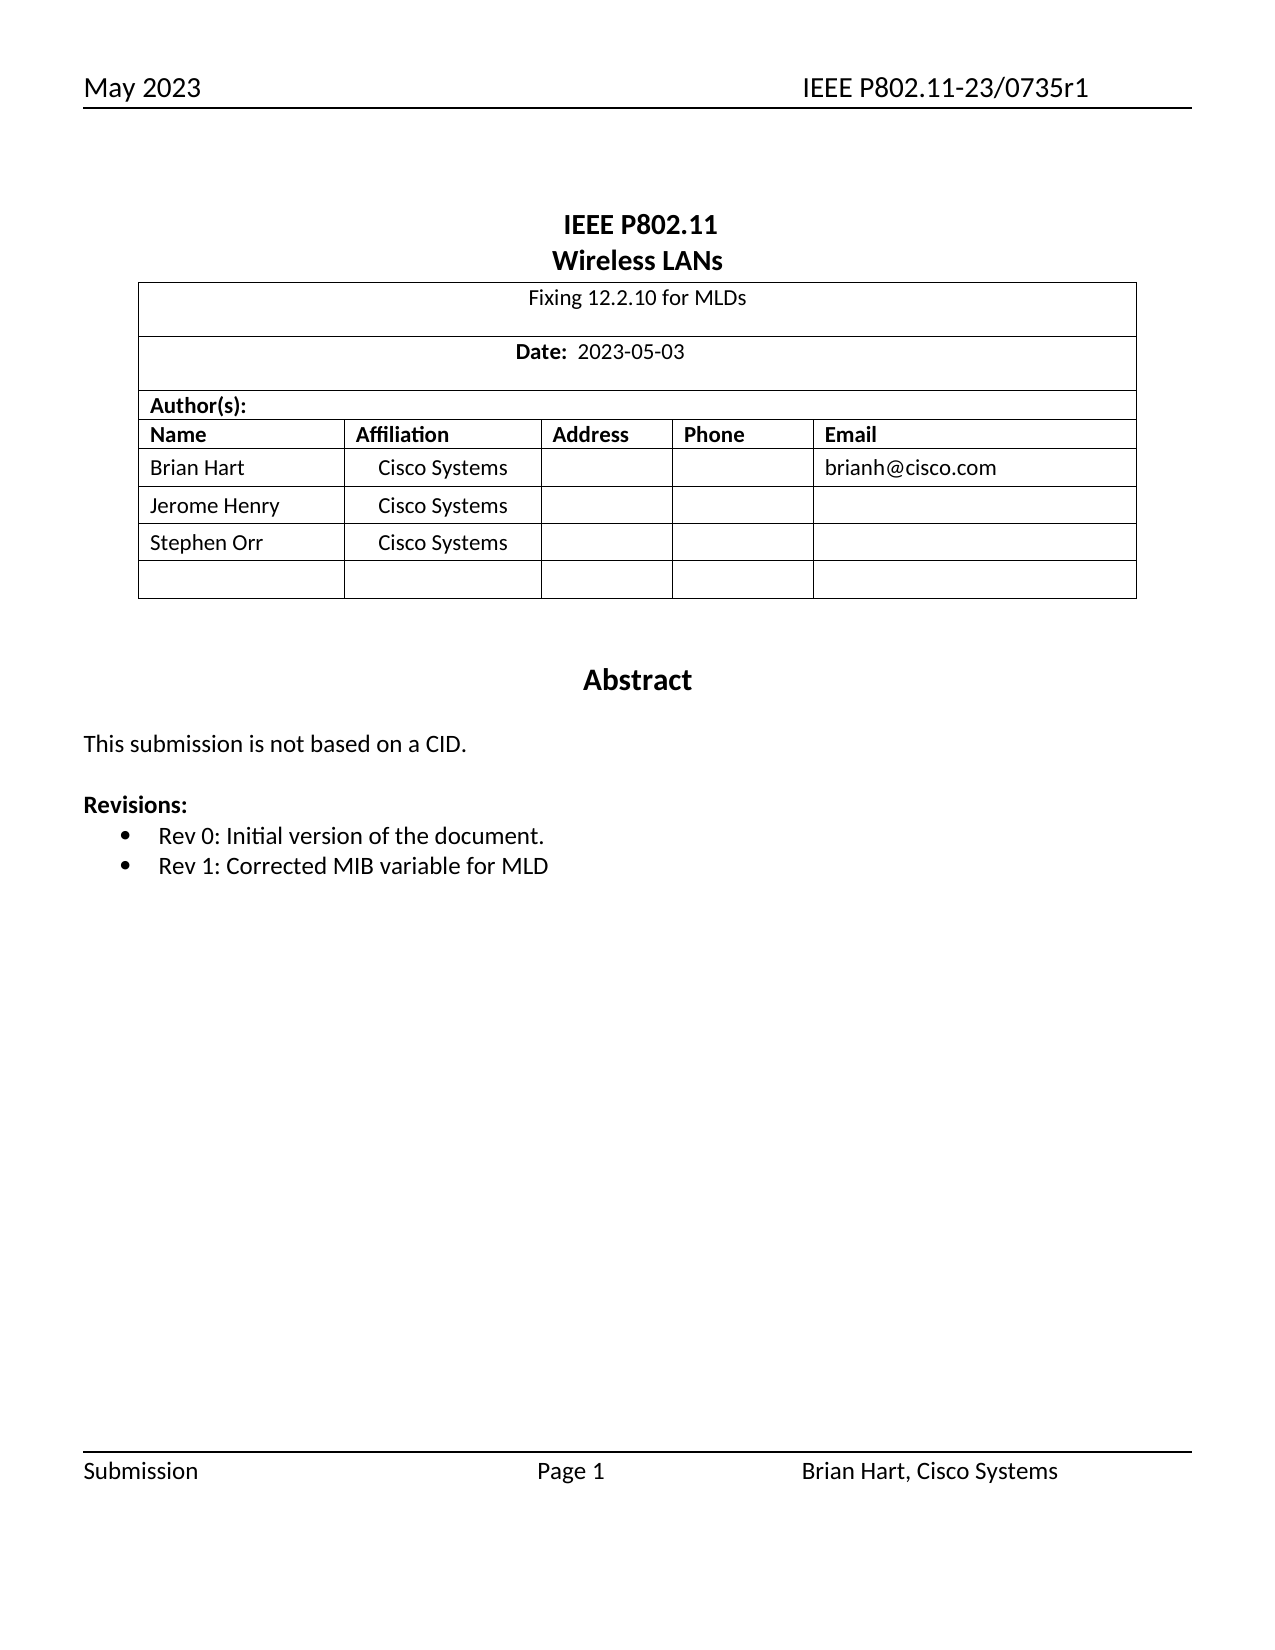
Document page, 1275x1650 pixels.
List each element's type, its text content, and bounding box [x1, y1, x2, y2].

table_cell Affiliation [345, 420, 541, 448]
table_cell Date: 2023-05-03 [139, 337, 1136, 390]
table_cell Cisco Systems [345, 524, 541, 560]
table_cell Author(s): [139, 391, 1136, 419]
table_cell Jerome Henry [139, 487, 344, 523]
table_cell [542, 449, 672, 486]
text This submission is not based on a CID. [83, 728, 1192, 759]
table_cell Address [542, 420, 672, 448]
table_cell Brian Hart [139, 449, 344, 486]
table_cell [345, 561, 541, 598]
table_cell Name [139, 420, 344, 448]
table_cell [673, 524, 813, 560]
table_cell [542, 561, 672, 598]
table_cell brianh@cisco.com [814, 449, 1136, 486]
list Rev 0: Initial version of the document. [121, 820, 1192, 851]
table_cell Cisco Systems [345, 487, 541, 523]
table_header Fixing 12.2.10 for MLDs [139, 283, 1136, 336]
table_cell Email [814, 420, 1136, 448]
table_cell [814, 487, 1136, 523]
text Abstract [83, 660, 1192, 698]
table_cell Phone [673, 420, 813, 448]
table_cell [139, 561, 344, 598]
table_cell [673, 449, 813, 486]
table_cell [673, 561, 813, 598]
table_cell [673, 487, 813, 523]
table_cell Cisco Systems [345, 449, 541, 486]
table_cell [542, 524, 672, 560]
table_cell [542, 487, 672, 523]
table_cell [814, 524, 1136, 560]
subtitle IEEE P802.11 Wireless LANs [83, 206, 1192, 278]
text Revisions: [83, 789, 1192, 820]
list Rev 1: Corrected MIB variable for MLD [121, 851, 1192, 881]
table_cell Stephen Orr [139, 524, 344, 560]
table_cell [814, 561, 1136, 598]
